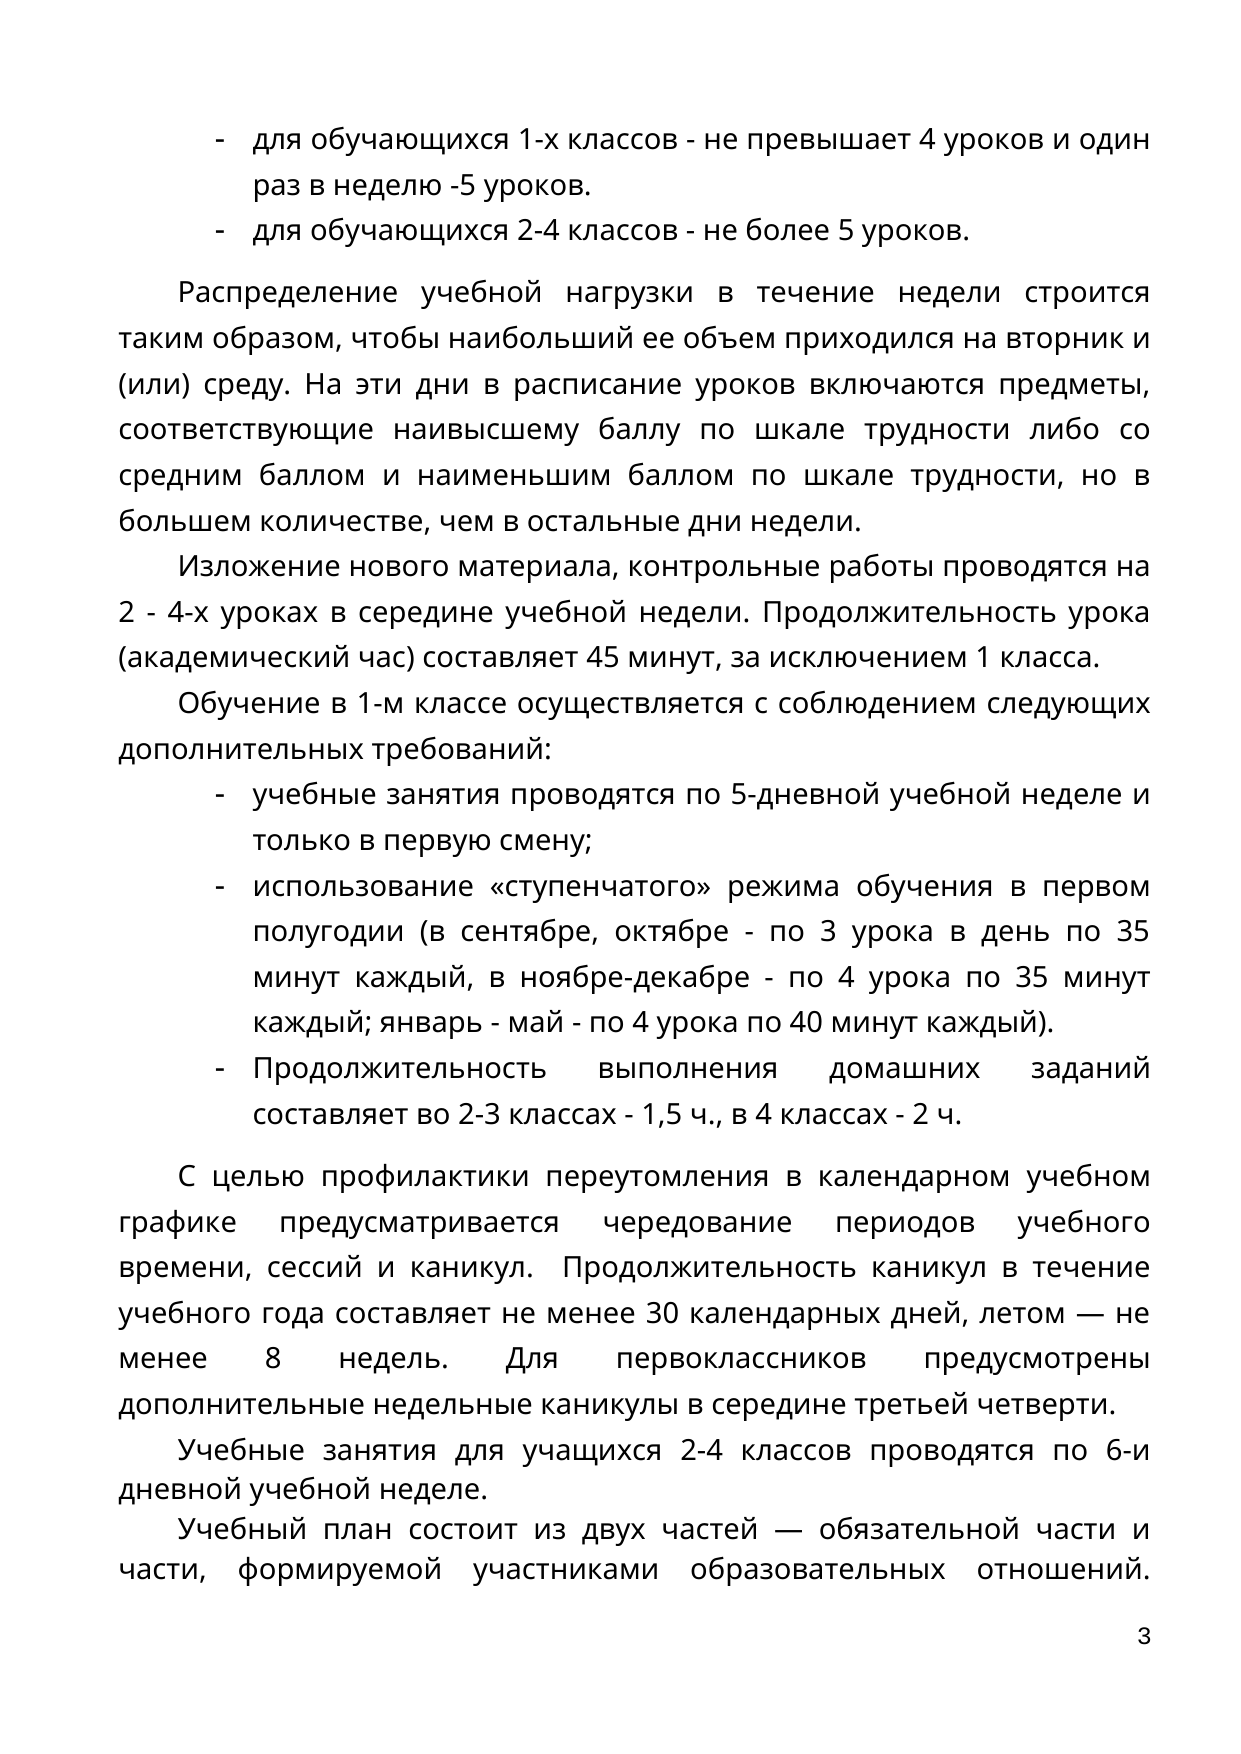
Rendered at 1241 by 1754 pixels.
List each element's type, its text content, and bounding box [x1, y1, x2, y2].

text Изложение нового материала, контрольные работы проводятся на 2 - 4-х уроках в середине учебной недели. Продолжительность урока (академический час) составляет 45 минут, за исключением 1 класса. [118, 545, 1152, 676]
text С целью профилактики переутомления в календарном учебном графике предусматривается чередование периодов учебного времени, сессий и каникул. Продолжительность каникул в течение учебного года составляет не менее 30 календарных дней, летом — не менее 8 недель. Для первоклассников предусмотрены дополнительные недельные каникулы в середине третьей четверти. [118, 1155, 1152, 1423]
text Распределение учебной нагрузки в течение недели строится таким образом, чтобы наибольший ее объем приходился на вторник и (или) среду. На эти дни в расписание уроков включаются предметы, соответствующие наивысшему баллу по шкале трудности либо со средним баллом и наименьшим баллом по шкале трудности, но в большем количестве, чем в остальные дни недели. [118, 272, 1152, 539]
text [118, 1508, 1152, 1588]
list для обучающихся 2-4 классов - не более 5 уроков. [215, 209, 1152, 249]
list для обучающихся 1-х классов - не превышает 4 уроков и один раз в неделю -5 уроков. [215, 118, 1152, 203]
list Продолжительность выполнения домашних заданий составляет во 2-3 классах - 1,5 ч., в 4 классах - 2 ч. [215, 1047, 1152, 1133]
list учебные занятия проводятся по 5-дневной учебной неделе и только в первую смену; [215, 773, 1152, 859]
text Обучение в 1-м классе осуществляется с соблюдением следующих дополнительных требований: [118, 682, 1152, 768]
text Учебные занятия для учащихся 2-4 классов проводятся по 6-и дневной учебной неделе. [118, 1429, 1152, 1508]
list использование «ступенчатого» режима обучения в первом полугодии (в сентябре, октябре - по 3 урока в день по 35 минут каждый, в ноябре-декабре - по 4 урока по 35 минут каждый; январь - май - по 4 урока по 40 минут каждый). [215, 865, 1152, 1041]
